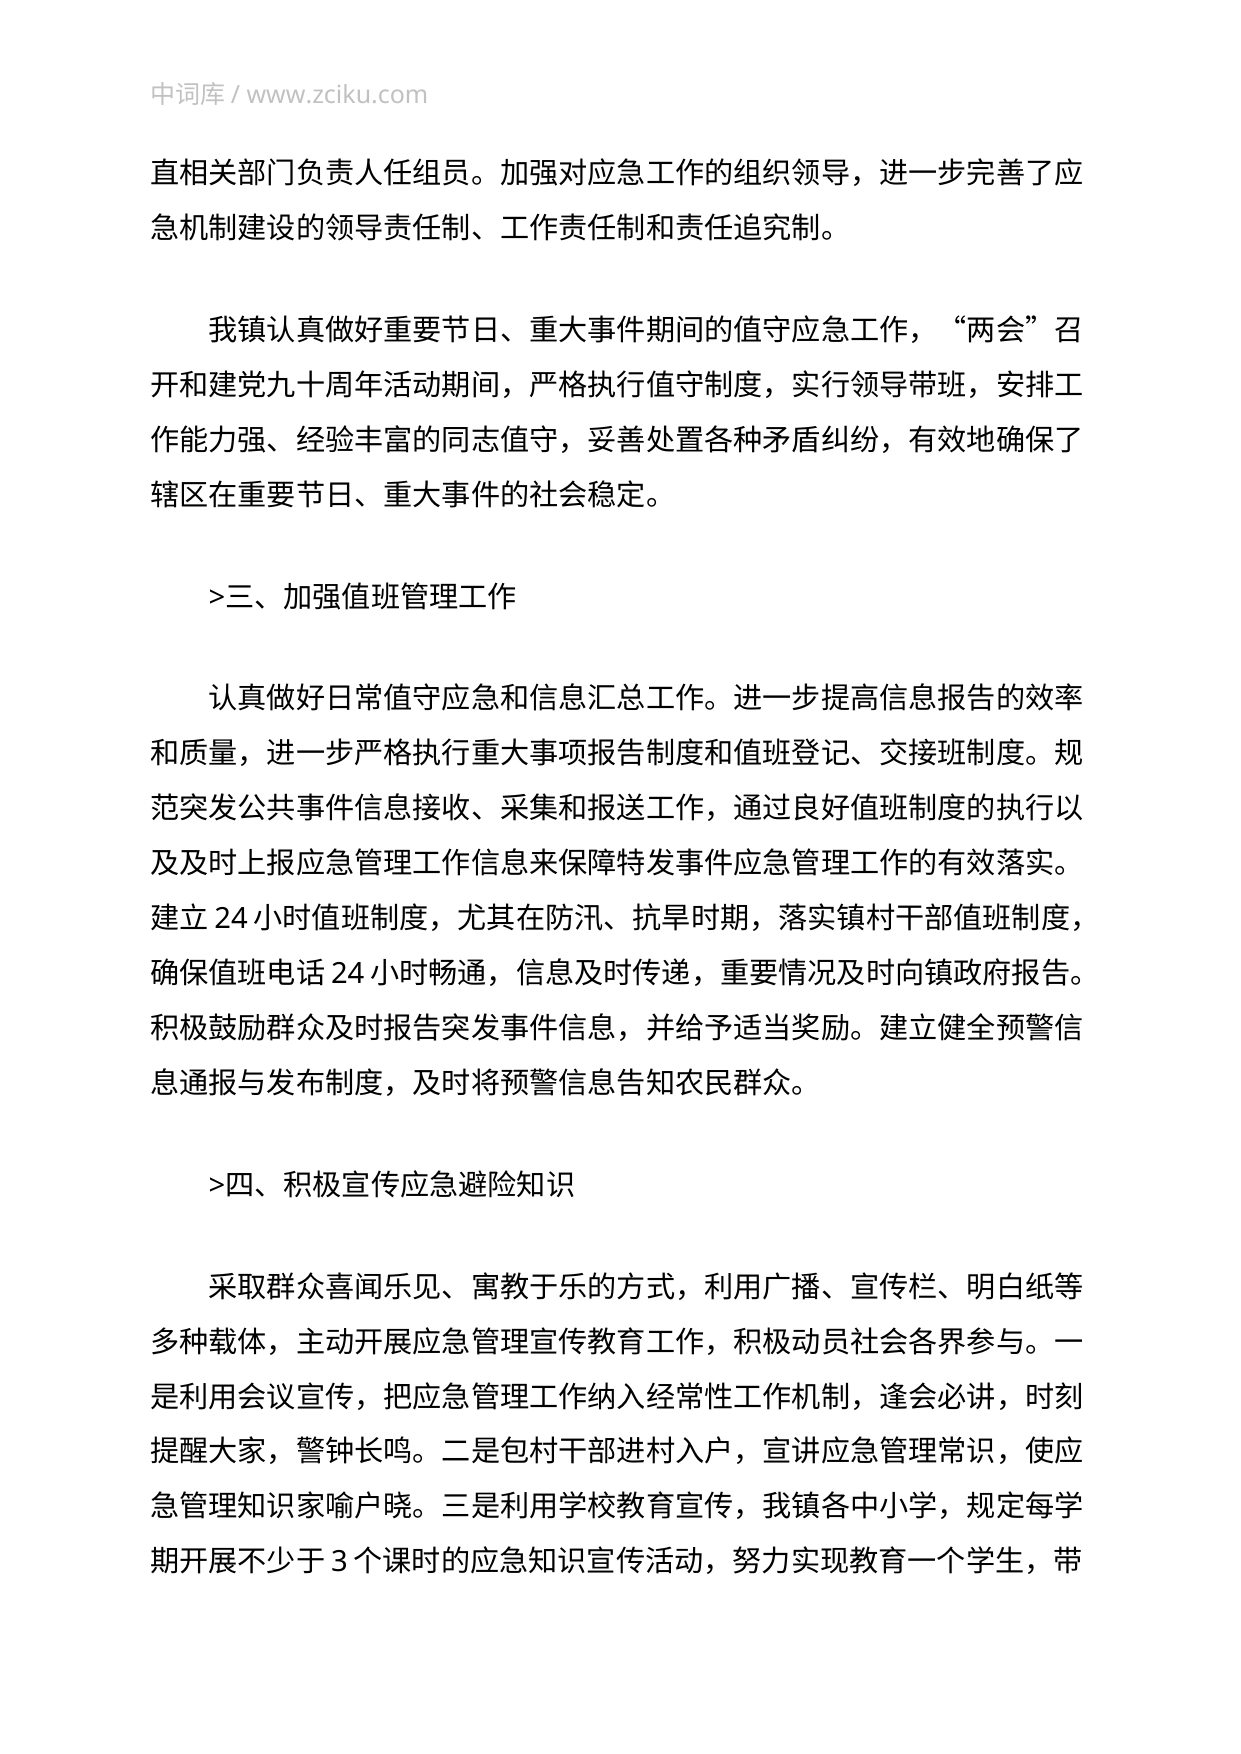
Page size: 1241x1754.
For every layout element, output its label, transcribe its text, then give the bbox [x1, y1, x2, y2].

text 认真做好日常值守应急和信息汇总工作。进一步提高信息报告的效率和质量，进一步严格执行重大事项报告制度和值班登记、交接班制度。规范突发公共事件信息接收、采集和报送工作，通过良好值班制度的执行以及及时上报应急管理工作信息来保障特发事件应急管理工作的有效落实。建立24小时值班制度，尤其在防汛、抗旱时期，落实镇村干部值班制度，确保值班电话24小时畅通，信息及时传递，重要情况及时向镇政府报告。积极鼓励群众及时报告突发事件信息，并给予适当奖励。建立健全预警信息通报与发布制度，及时将预警信息告知农民群众。 [150, 675, 1090, 1102]
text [150, 150, 1090, 247]
text >三、加强值班管理工作 [150, 573, 1090, 616]
text >四、积极宣传应急避险知识 [150, 1161, 1090, 1204]
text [150, 1263, 1090, 1580]
text 我镇认真做好重要节日、重大事件期间的值守应急工作，“两会”召开和建党九十周年活动期间，严格执行值守制度，实行领导带班，安排工作能力强、经验丰富的同志值守，妥善处置各种矛盾纠纷，有效地确保了辖区在重要节日、重大事件的社会稳定。 [150, 307, 1090, 514]
